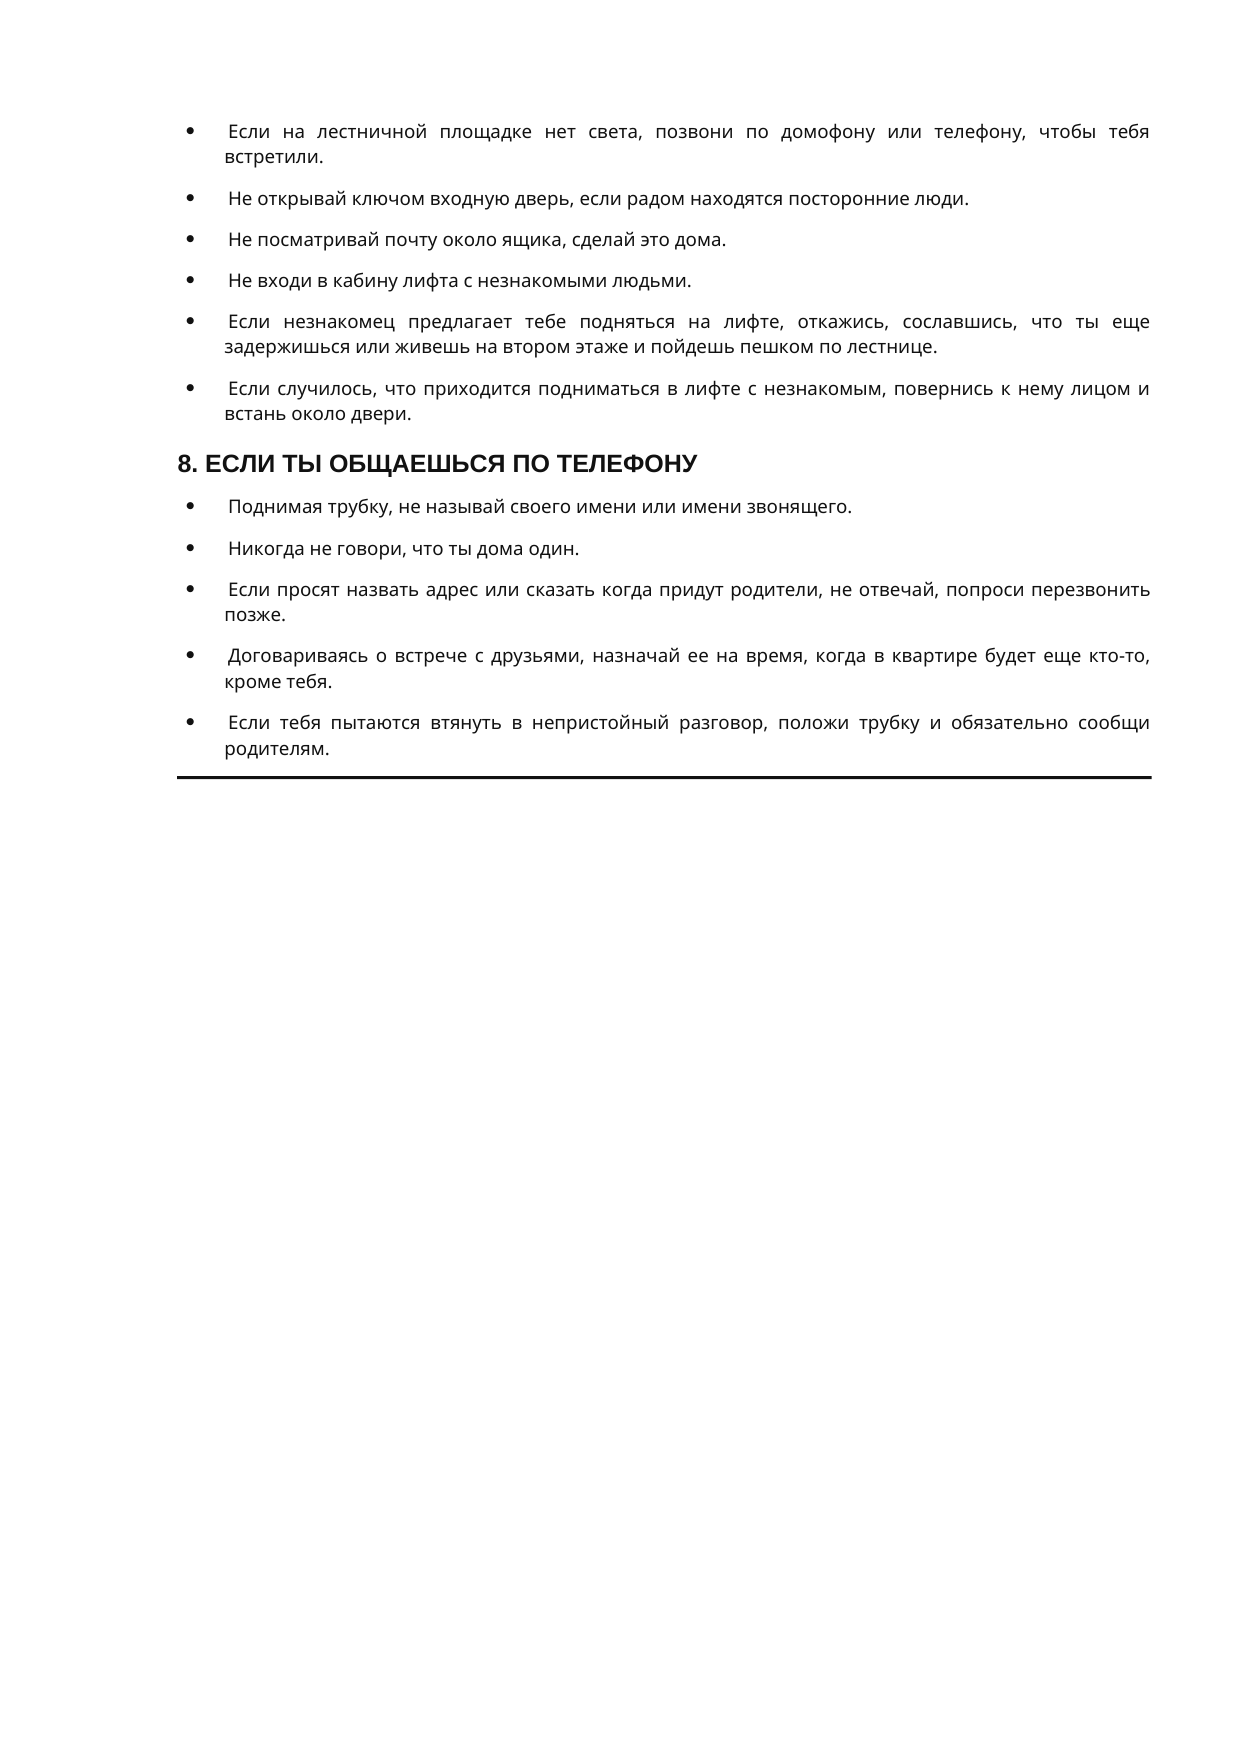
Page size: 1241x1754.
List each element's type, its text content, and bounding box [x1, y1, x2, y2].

text  Никогда не говори, что ты дома один. [187, 535, 1152, 560]
text 8. ЕСЛИ ТЫ ОБЩАЕШЬСЯ ПО ТЕЛЕФОНУ [177, 449, 1152, 478]
text  Если незнакомец предлагает тебе подняться на лифте, откажись, сославшись, что ты еще задержишься или живешь на втором этаже и пойдешь пешком по лестнице. [187, 308, 1152, 359]
text  Не посматривай почту около ящика, сделай это дома. [187, 226, 1152, 251]
text  Если просят назвать адрес или сказать когда придут родители, не отвечай, попроси перезвонить позже. [187, 576, 1152, 627]
text  Не входи в кабину лифта с незнакомыми людьми. [187, 267, 1152, 293]
text  Не открывай ключом входную дверь, если радом находятся посторонние люди. [187, 185, 1152, 210]
text  Если случилось, что приходится подниматься в лифте с незнакомым, повернись к нему лицом и встань около двери. [187, 375, 1152, 426]
text  Если на лестничной площадке нет света, позвони по домофону или телефону, чтобы тебя встретили. [187, 118, 1152, 169]
text  Поднимая трубку, не называй своего имени или имени звонящего. [187, 494, 1152, 519]
text  Договариваясь о встрече с друзьями, назначай ее на время, когда в квартире будет еще кто-то, кроме тебя. [187, 643, 1152, 694]
text  Если тебя пытаются втянуть в непристойный разговор, положи трубку и обязательно сообщи родителям. [187, 709, 1152, 760]
